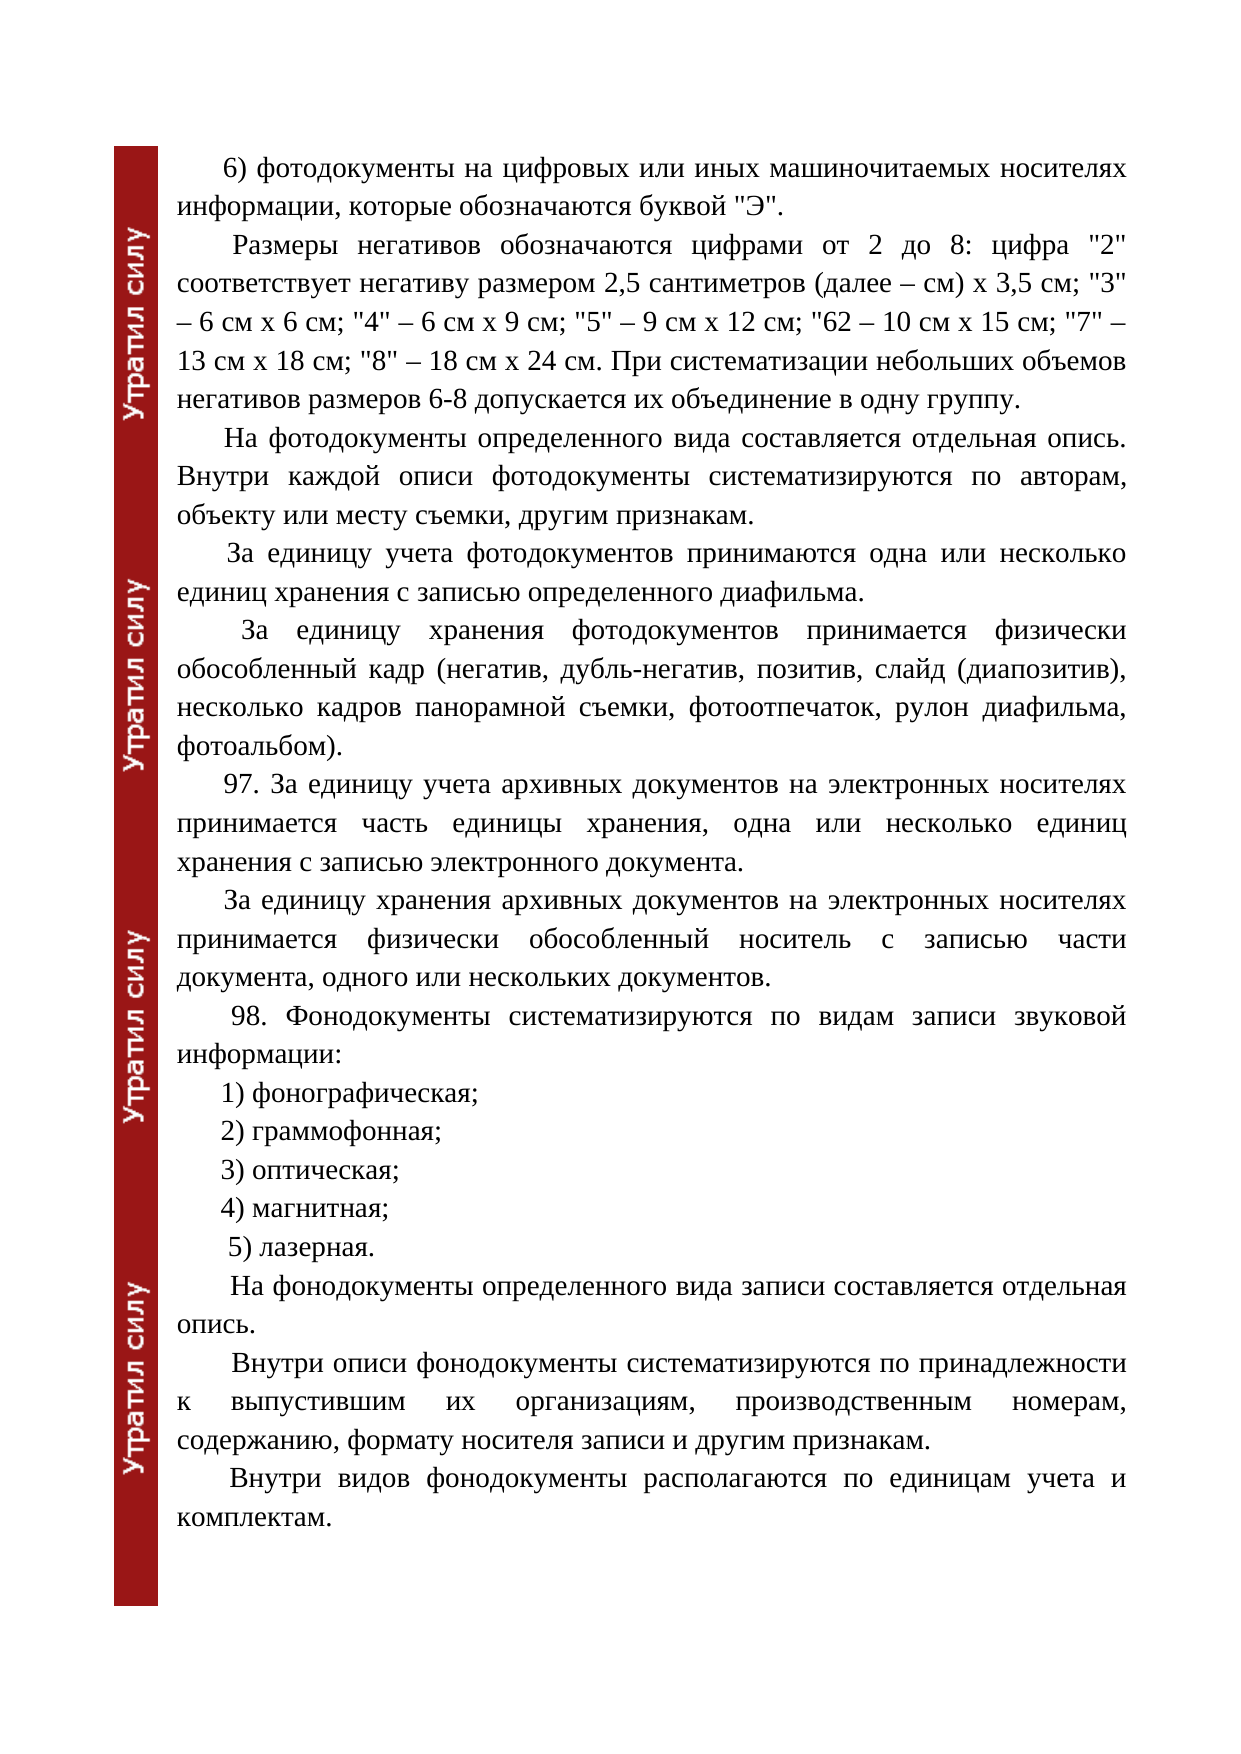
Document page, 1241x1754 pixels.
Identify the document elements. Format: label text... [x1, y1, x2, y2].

text 98. Фонодокументы систематизируются по видам записи звуковой информации: [112, 998, 1128, 1070]
text 6) фотодокументы на цифровых или иных машиночитаемых носителях информации, которые обозначаются буквой "Э". [112, 150, 1128, 222]
picture [114, 530, 158, 535]
picture [114, 1263, 158, 1268]
picture [114, 146, 158, 150]
picture [114, 1070, 158, 1075]
text Размеры негативов обозначаются цифрами от 2 до 8: цифра "2" соответствует негативу размером 2,5 сантиметров (далее – см) х 3,5 см; "3" – 6 см х 6 см; "4" – 6 см х 9 см; "5" – 9 см х 12 см; "62 – 10 см х 15 см; "7" – 13 см х 18 см; "8" – 18 см х 24 см. При систематизации небольших объемов негативов размеров 6-8 допускается их объединение в одну группу. [112, 227, 1128, 415]
text Внутри описи фонодокументы систематизируются по принадлежности к выпустившим их организациям, производственным номерам, содержанию, формату носителя записи и другим признакам. [112, 1345, 1128, 1455]
text За единицу хранения архивных документов на электронных носителях принимается физически обособленный носитель с записью части документа, одного или нескольких документов. [112, 882, 1128, 993]
picture [114, 993, 158, 998]
text На фонодокументы определенного вида записи составляется отдельная опись. [112, 1268, 1128, 1340]
picture [114, 1147, 158, 1152]
text 97. За единицу учета архивных документов на электронных носителях принимается часть единицы хранения, одна или несколько единиц хранения с записью электронного документа. [112, 767, 1128, 877]
picture [114, 762, 158, 767]
text 3) оптическая; [112, 1152, 1128, 1186]
text За единицу учета фотодокументов принимаются одна или несколько единиц хранения с записью определенного диафильма. [112, 535, 1128, 607]
picture [114, 222, 158, 227]
picture [114, 1455, 158, 1460]
picture [114, 1108, 158, 1113]
text 5) лазерная. [112, 1229, 1128, 1263]
text 4) магнитная; [112, 1191, 1128, 1224]
picture [114, 1532, 158, 1606]
text 1) фонографическая; [112, 1075, 1128, 1108]
picture [114, 1340, 158, 1345]
text На фотодокументы определенного вида составляется отдельная опись. Внутри каждой описи фотодокументы систематизируются по авторам, объекту или месту съемки, другим признакам. [112, 420, 1128, 530]
text Внутри видов фонодокументы располагаются по единицам учета и комплектам. [112, 1460, 1128, 1532]
picture [114, 607, 158, 612]
picture [114, 1224, 158, 1229]
picture [114, 1186, 158, 1191]
text За единицу хранения фотодокументов принимается физически обособленный кадр (негатив, дубль-негатив, позитив, слайд (диапозитив), несколько кадров панорамной съемки, фотоотпечаток, рулон диафильма, фотоальбом). [112, 612, 1128, 762]
picture [114, 415, 158, 420]
text 2) граммофонная; [112, 1113, 1128, 1147]
picture [114, 877, 158, 882]
